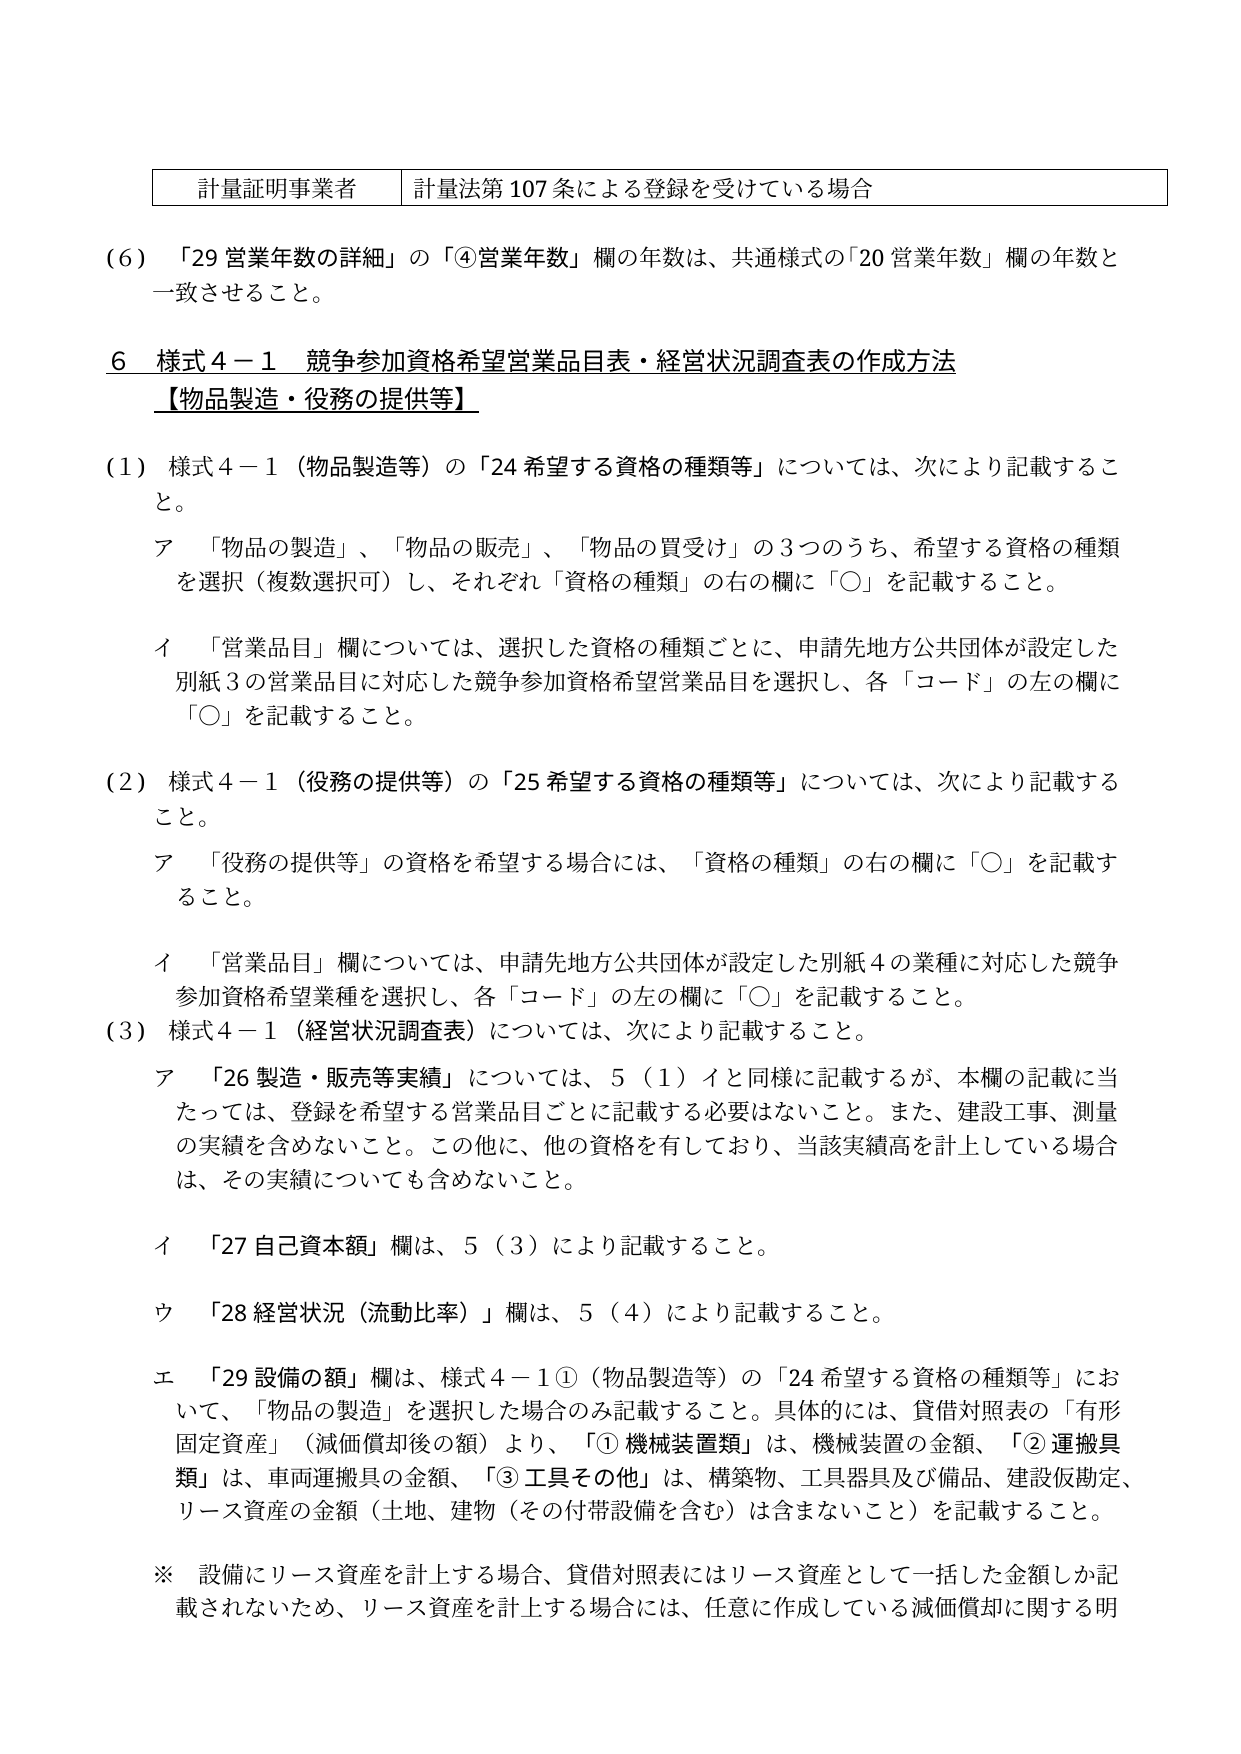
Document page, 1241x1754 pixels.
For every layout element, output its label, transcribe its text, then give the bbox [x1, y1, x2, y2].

text イ 「営業品目」欄については、選択した資格の種類ごとに、申請先地方公共団体が設定した別紙３の営業品目に対応した競争参加資格希望営業品目を選択し、各「コード」の左の欄に「○」を記載すること。 [106, 630, 1122, 731]
text ア 「役務の提供等」の資格を希望する場合には、「資格の種類」の右の欄に「○」を記載すること。 [152, 845, 1122, 912]
text (３) 様式４－１（経営状況調査表）については、次により記載すること。 [106, 1013, 1122, 1046]
table_cell 計量法第107条による登録を受けている場合 [402, 170, 1167, 205]
table_cell 計量証明事業者 [153, 170, 401, 205]
text (１) 様式４－１（物品製造等）の「24 希望する資格の種類等」については、次により記載すること。 [106, 449, 1122, 517]
text ６ 様式４－１ 競争参加資格希望営業品目表・経営状況調査表の作成方法 [106, 342, 1122, 378]
text (６) 「29 営業年数の詳細」の「④営業年数」欄の年数は、共通様式の｢20 営業年数」欄の年数と一致させること。 [106, 240, 1122, 307]
text エ 「29 設備の額」欄は、様式４－１①（物品製造等）の「24 希望する資格の種類等」において、「物品の製造」を選択した場合のみ記載すること。具体的には、貸借対照表の「有形固定資産」（減価償却後の額）より、「① 機械装置類」は、機械装置の金額、「② 運搬具類」は、車両運搬具の金額、「③ 工具その他」は、構築物、工具器具及び備品、建設仮勘定、リース資産の金額（土地、建物（その付帯設備を含む）は含まないこと）を記載すること。 [129, 1360, 1122, 1526]
text ア 「26 製造・販売等実績」については、５（１）イと同様に記載するが、本欄の記載に当たっては、登録を希望する営業品目ごとに記載する必要はないこと。また、建設工事、測量の実績を含めないこと。この他に、他の資格を有しており、当該実績高を計上している場合は、その実績についても含めないこと。 [106, 1060, 1122, 1195]
text (２) 様式４－１（役務の提供等）の「25 希望する資格の種類等」については、次により記載すること。 [106, 764, 1122, 832]
text イ 「27 自己資本額」欄は、５（３）により記載すること。 [106, 1228, 1122, 1261]
text 【物品製造・役務の提供等】 [129, 380, 1122, 416]
text ウ 「28 経営状況（流動比率）」欄は、５（４）により記載すること。 [129, 1294, 1122, 1328]
text ア 「物品の製造」、「物品の販売」、「物品の買受け」の３つのうち、希望する資格の種類を選択（複数選択可）し、それぞれ「資格の種類」の右の欄に「○」を記載すること。 [106, 531, 1122, 597]
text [106, 1557, 1122, 1623]
text イ 「営業品目」欄については、申請先地方公共団体が設定した別紙４の業種に対応した競争参加資格希望業種を選択し、各「コード」の左の欄に「○」を記載すること。 [152, 945, 1122, 1012]
